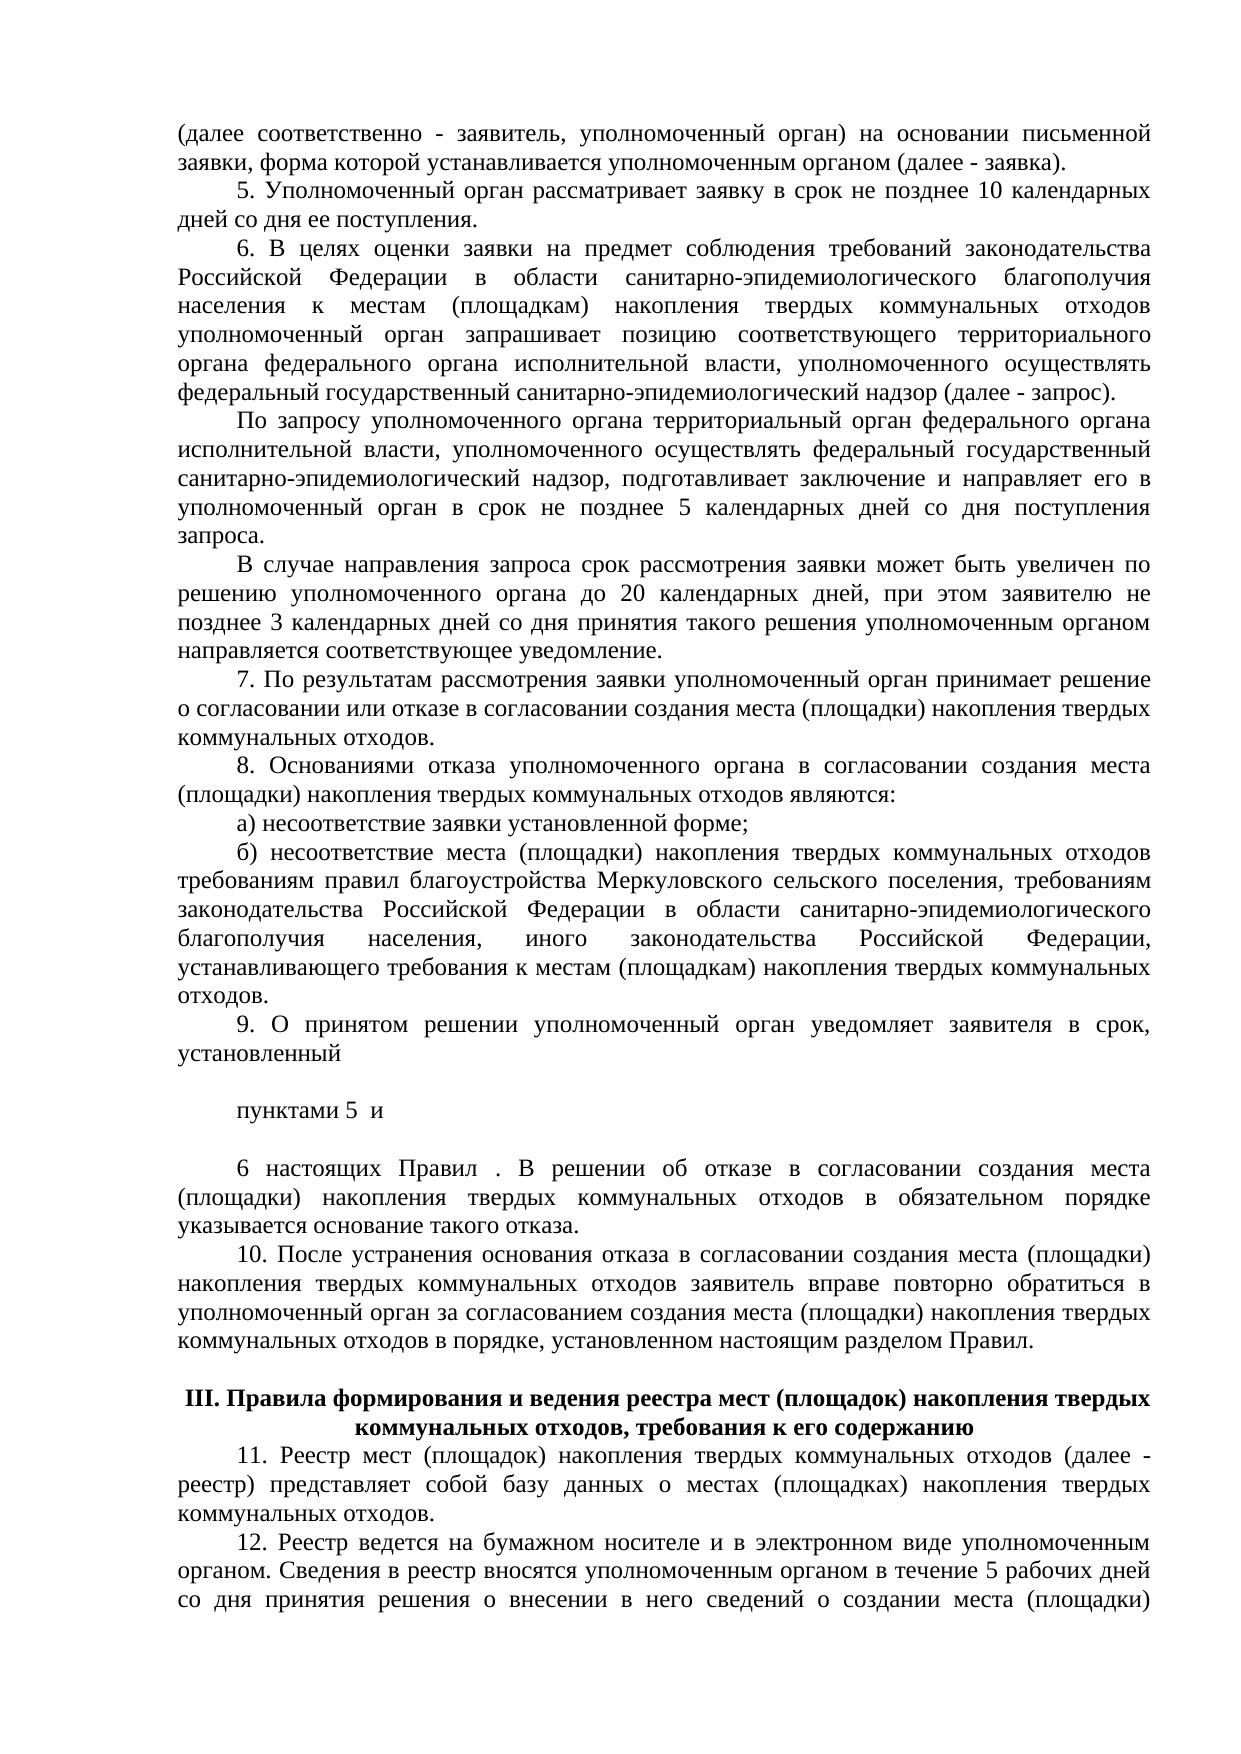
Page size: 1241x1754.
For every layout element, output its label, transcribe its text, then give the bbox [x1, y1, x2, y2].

text б) несоответствие места (площадки) накопления твердых коммунальных отходов требованиям правил благоустройства Меркуловского сельского поселения, требованиям законодательства Российской Федерации в области санитарно-эпидемиологического благополучия населения, иного законодательства Российской Федерации, устанавливающего требования к местам (площадкам) накопления твердых коммунальных отходов. [177, 837, 1152, 1009]
text По запросу уполномоченного органа территориальный орган федерального органа исполнительной власти, уполномоченного осуществлять федеральный государственный санитарно-эпидемиологический надзор, подготавливает заключение и направляет его в уполномоченный орган в срок не позднее 5 календарных дней со дня поступления запроса. [177, 406, 1152, 549]
text 6. В целях оценки заявки на предмет соблюдения требований законодательства Российской Федерации в области санитарно-эпидемиологического благополучия населения к местам (площадкам) накопления твердых коммунальных отходов уполномоченный орган запрашивает позицию соответствующего территориального органа федерального органа исполнительной власти, уполномоченного осуществлять федеральный государственный санитарно-эпидемиологический надзор (далее - запрос). [177, 233, 1152, 406]
text 9. О принятом решении уполномоченный орган уведомляет заявителя в срок, установленный [177, 1009, 1152, 1067]
text 6 настоящих Правил . В решении об отказе в согласовании создания места (площадки) накопления твердых коммунальных отходов в обязательном порядке указывается основание такого отказа. [177, 1153, 1152, 1239]
text 7. По результатам рассмотрения заявки уполномоченный орган принимает решение о согласовании или отказе в согласовании создания места (площадки) накопления твердых коммунальных отходов. [177, 664, 1152, 751]
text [177, 118, 1152, 176]
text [177, 1527, 1152, 1613]
text 5. Уполномоченный орган рассматривает заявку в срок не позднее 10 календарных дней со дня ее поступления. [177, 176, 1152, 233]
text III. Правила формирования и ведения реестра мест (площадок) накопления твердых коммунальных отходов, требования к его содержанию [177, 1383, 1152, 1441]
text пунктами 5 и [177, 1096, 1152, 1124]
text 11. Реестр мест (площадок) накопления твердых коммунальных отходов (далее - реестр) представляет собой базу данных о местах (площадках) накопления твердых коммунальных отходов. [177, 1441, 1152, 1527]
text а) несоответствие заявки установленной форме; [177, 808, 1152, 837]
text 10. После устранения основания отказа в согласовании создания места (площадки) накопления твердых коммунальных отходов заявитель вправе повторно обратиться в уполномоченный орган за согласованием создания места (площадки) накопления твердых коммунальных отходов в порядке, установленном настоящим разделом Правил. [177, 1239, 1152, 1354]
text 8. Основаниями отказа уполномоченного органа в согласовании создания места (площадки) накопления твердых коммунальных отходов являются: [177, 751, 1152, 808]
text В случае направления запроса срок рассмотрения заявки может быть увеличен по решению уполномоченного органа до 20 календарных дней, при этом заявителю не позднее 3 календарных дней со дня принятия такого решения уполномоченным органом направляется соответствующее уведомление. [177, 549, 1152, 664]
